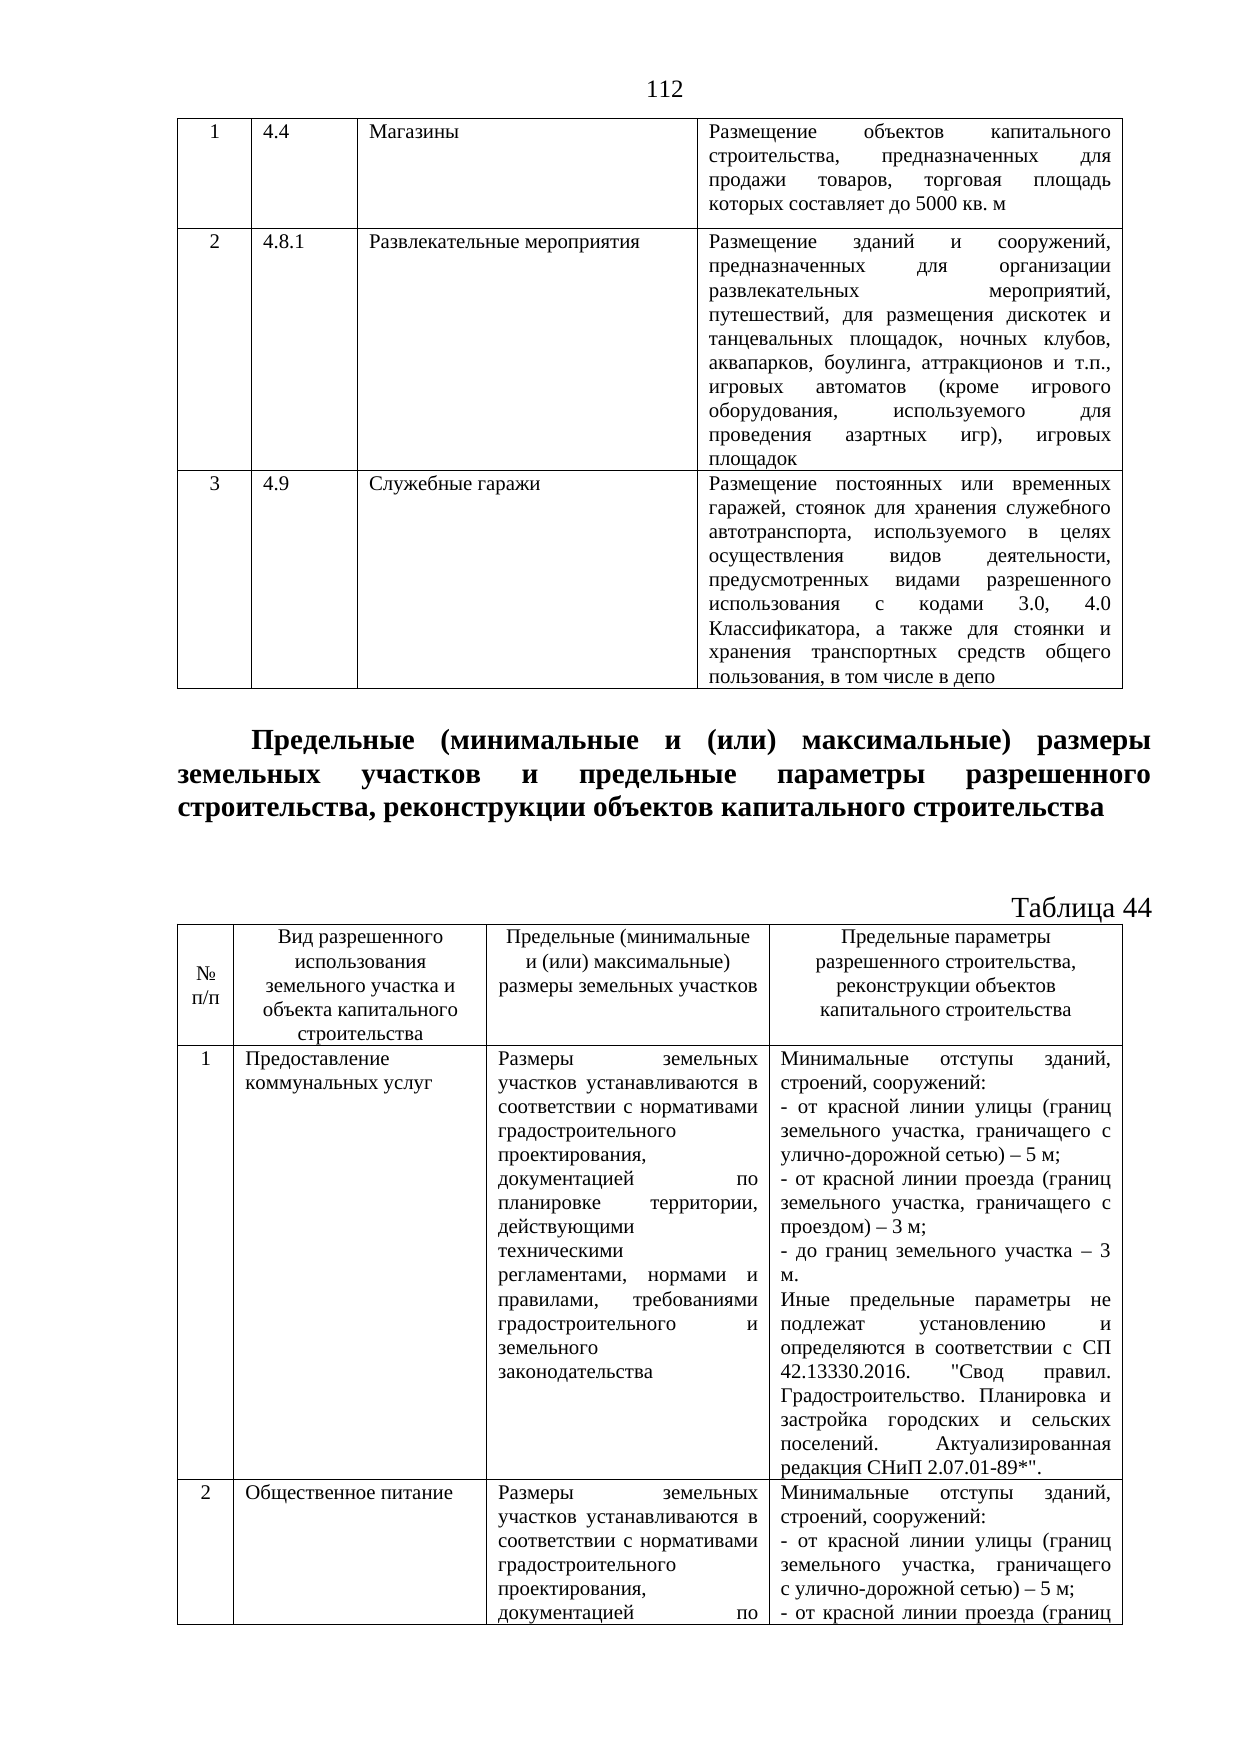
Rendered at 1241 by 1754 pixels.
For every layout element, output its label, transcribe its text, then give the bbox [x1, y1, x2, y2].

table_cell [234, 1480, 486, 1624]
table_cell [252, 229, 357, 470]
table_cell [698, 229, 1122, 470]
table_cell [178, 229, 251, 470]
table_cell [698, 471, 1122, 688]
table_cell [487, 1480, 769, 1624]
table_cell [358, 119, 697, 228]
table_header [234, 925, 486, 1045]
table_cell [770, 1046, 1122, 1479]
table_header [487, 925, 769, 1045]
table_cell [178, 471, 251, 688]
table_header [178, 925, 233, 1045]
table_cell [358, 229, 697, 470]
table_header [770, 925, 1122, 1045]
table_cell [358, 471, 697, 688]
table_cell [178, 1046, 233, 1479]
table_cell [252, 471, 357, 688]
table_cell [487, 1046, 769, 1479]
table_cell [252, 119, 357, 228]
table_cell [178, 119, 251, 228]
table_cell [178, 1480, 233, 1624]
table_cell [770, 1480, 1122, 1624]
list Предельные (минимальные и (или) максимальные) размеры земельных участков и предельные параметры разрешенного строительства, реконструкции объектов капитального строительства [177, 722, 1152, 823]
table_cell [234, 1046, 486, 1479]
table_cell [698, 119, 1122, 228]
